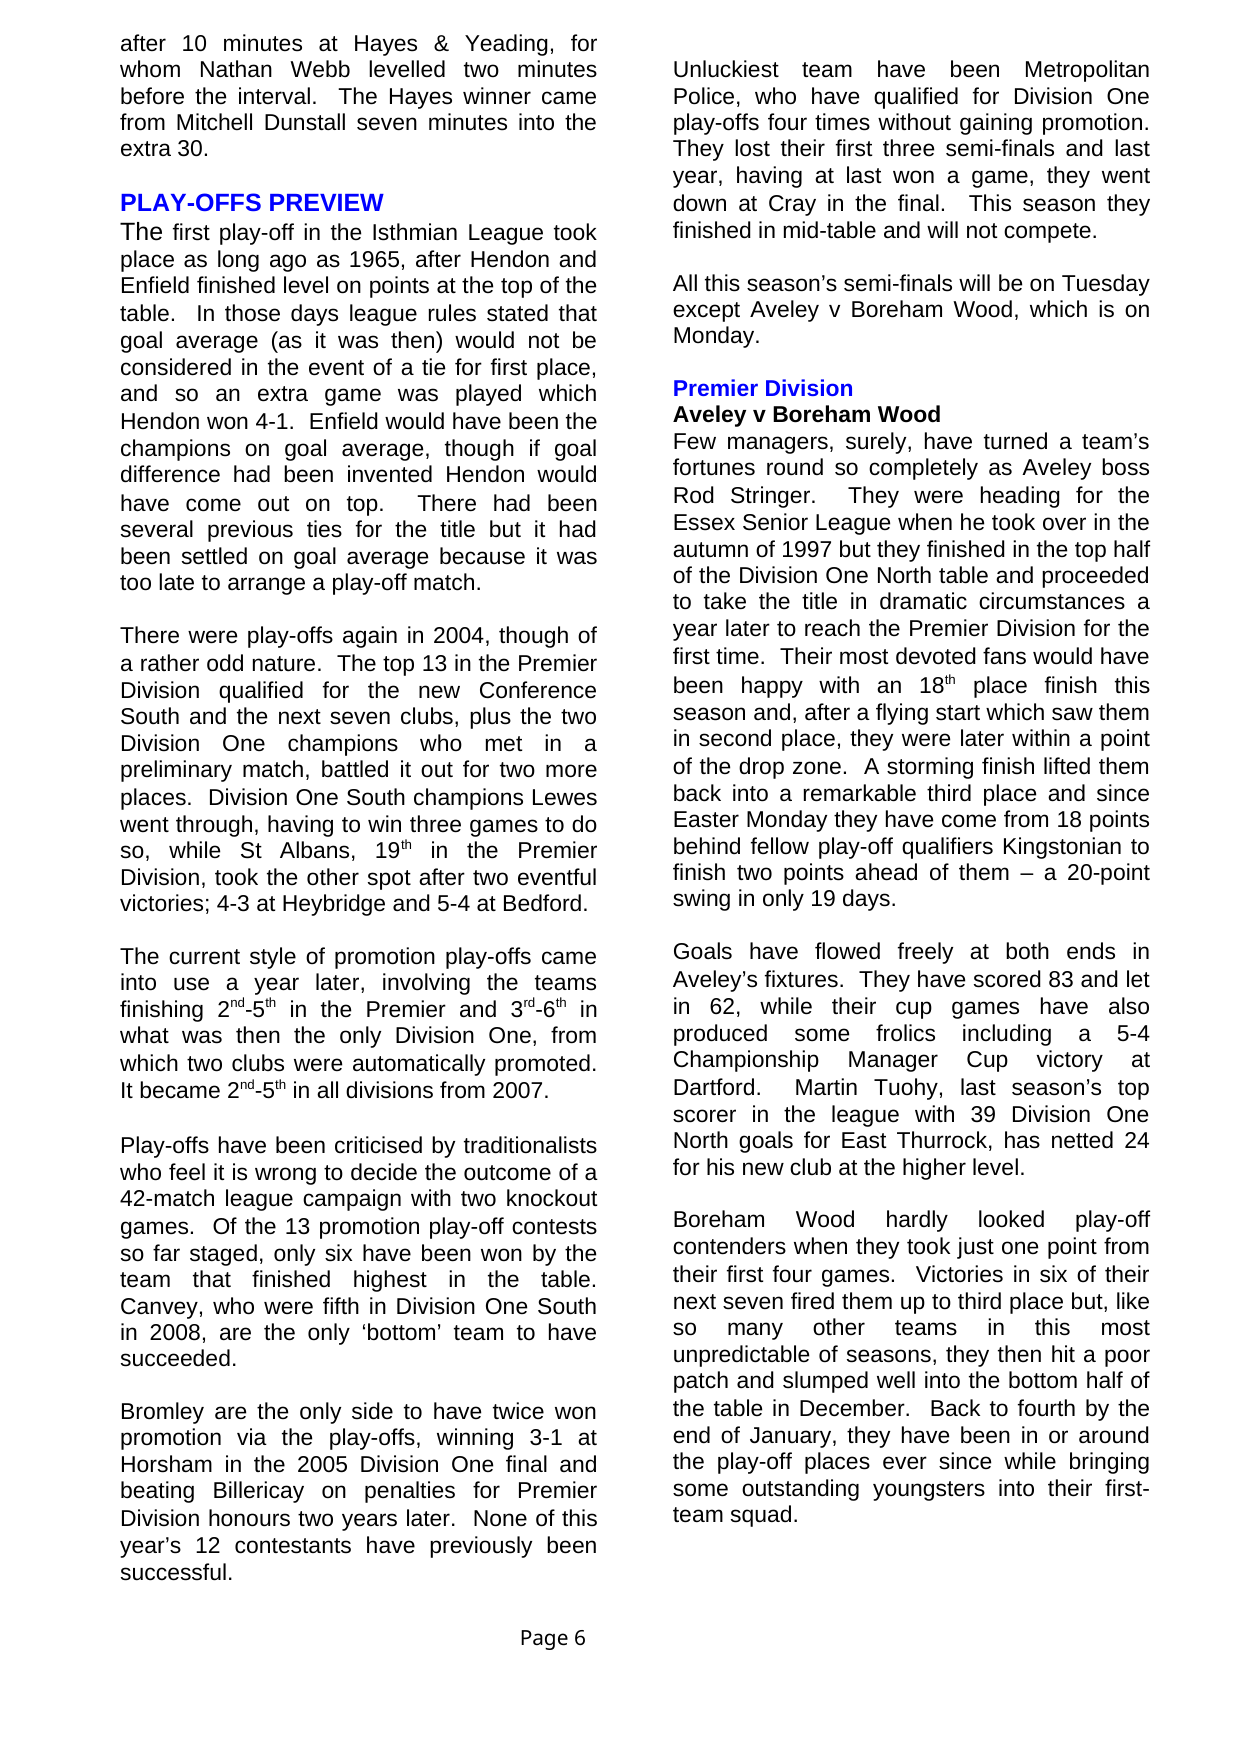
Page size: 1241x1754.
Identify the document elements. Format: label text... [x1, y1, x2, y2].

text PLAY-OFFS PREVIEW [120, 188, 589, 217]
text Aveley v Boreham Wood [673, 401, 1150, 428]
text Unluckiest team have been Metropolitan Police, who have qualified for Division One play-offs four times without gaining promotion. They lost their first three semi-finals and last year, having at last won a game, they went down at Cray in the final. This season they finished in mid-table and will not compete. [673, 56, 1150, 243]
text The first play-off in the Isthmian League took place as long ago as 1965, after Hendon and finished level on points at the top of the table. In those days league rules stated that goal average (as it was then) would not be considered in the event of a tie for first place, and so an extra game was played which Hendon won 4-1. would have been the champions on goal average, though if goal difference had been invented Hendon would have come out on top. There had been several previous ties for the title but it had been settled on goal average because it was too late to arrange a play-off match. [120, 217, 598, 595]
text Few managers, surely, have turned a team’s fortunes round so completely as Aveley boss Rod Stringer. They were heading for the Essex Senior League when he took over in the autumn of 1997 but they finished in the top half of the Division One North table and proceeded to take the title in dramatic circumstances a year later to reach the Premier Division for the first time. Their most devoted fans would have been happy with an 18th place finish this season and, after a flying start which saw them in second place, they were later within a point of the drop zone. A storming finish lifted them back into a remarkable third place and since Easter Monday they have come from 18 points behind fellow play-off qualifiers Kingstonian to finish two points ahead of them – a 20-point swing in only 19 days. [673, 428, 1150, 912]
text The current style of promotion play-offs came into use a year later, involving the teams finishing 2nd-5th in the Premier and 3rd-6th in what was then the only Division One, from which two clubs were automatically promoted. It became 2nd-5th in all divisions from 2007. [120, 943, 598, 1103]
text All this season’s semi-finals will be on Tuesday except Aveley v Boreham Wood, which is on Monday. [673, 269, 1150, 349]
text Play-offs have been criticised by traditionalists who feel it is wrong to decide the outcome of a 42-match league campaign with two knockout games. Of the 13 promotion play-off contests so far staged, only six have been won by the team that finished highest in the table. Canvey, who were fifth in Division One South in 2008, are the only ‘bottom’ team to have succeeded. [120, 1132, 598, 1372]
text Bromley are the only side to have twice won promotion via the play-offs, winning 3-1 at Horsham in the 2005 Division One final and beating Billericay on penalties for Premier Division honours two years later. None of this year’s 12 contestants have previously been successful. [120, 1398, 598, 1585]
text Boreham Wood hardly looked play-off contenders when they took just one point from their first four games. Victories in six of their next seven fired them up to third place but, like so many other teams in this most unpredictable of seasons, they then hit a poor patch and slumped well into the bottom half of the table in December. Back to fourth by the end of January, they have been in or around the play-off places ever since while bringing some outstanding youngsters into their first-team squad. [673, 1206, 1150, 1527]
text Goals have flowed freely at both ends in Aveley’s fixtures. They have scored 83 and let in 62, while their cup games have also produced some frolics including a 5-4 Championship Manager Cup victory at . Martin Tuohy, last season’s top scorer in the league with 39 Division One North goals for , has netted 24 for his new club at the higher level. [673, 938, 1150, 1180]
text There were play-offs again in 2004, though of a rather odd nature. The top 13 in the Premier Division qualified for the new Conference South and the next seven clubs, plus the two Division One champions who met in a preliminary match, battled it out for two more places. Division One South champions Lewes went through, having to win three games to do so, while St Albans, 19th in the Premier Division, took the other spot after two eventful victories; 4-3 at Heybridge and 5-4 at Bedford. [120, 622, 598, 916]
text Premier Division [673, 375, 1150, 401]
